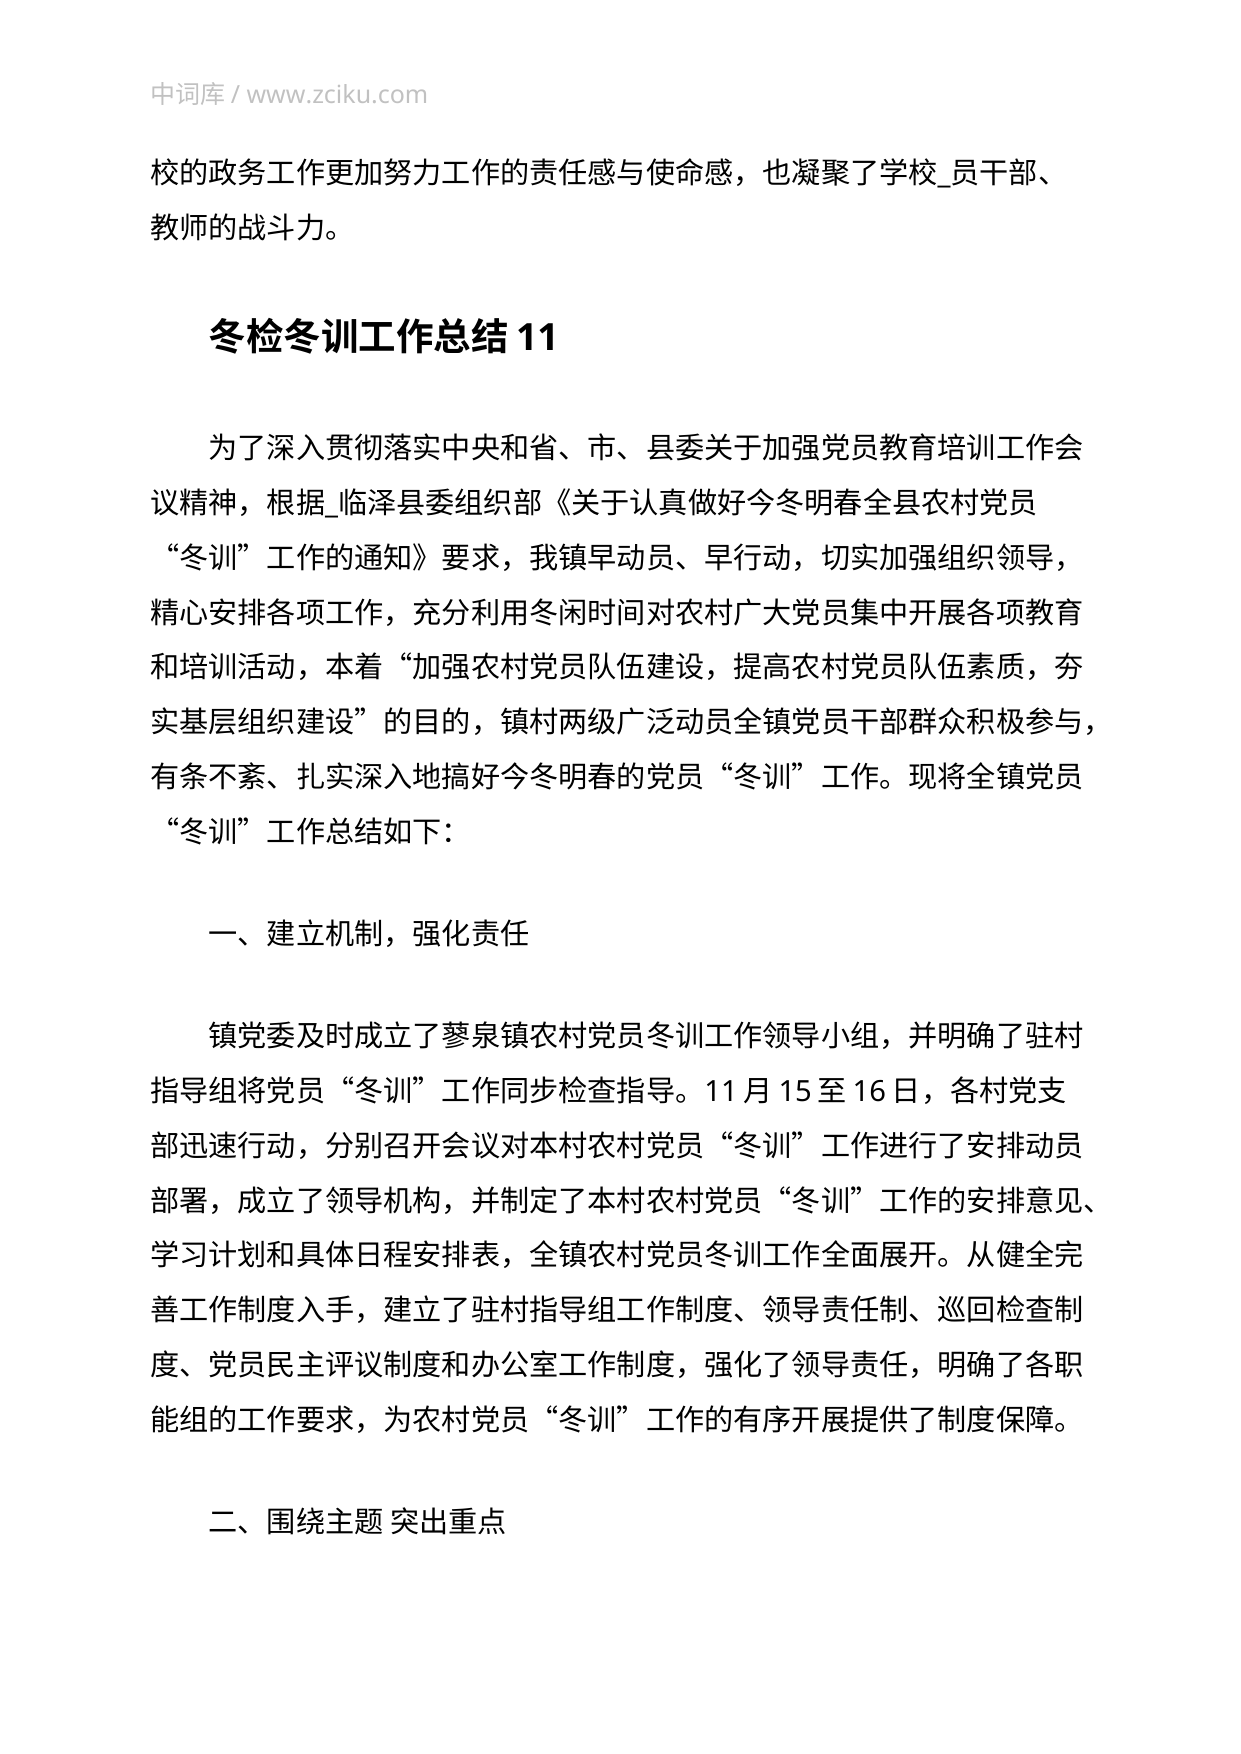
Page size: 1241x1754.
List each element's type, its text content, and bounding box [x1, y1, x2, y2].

text 镇党委及时成立了蓼泉镇农村党员冬训工作领导小组，并明确了驻村指导组将党员“冬训”工作同步检查指导。11月15至16日，各村党支部迅速行动，分别召开会议对本村农村党员“冬训”工作进行了安排动员部署，成立了领导机构，并制定了本村农村党员“冬训”工作的安排意见、学习计划和具体日程安排表，全镇农村党员冬训工作全面展开。从健全完善工作制度入手，建立了驻村指导组工作制度、领导责任制、巡回检查制度、党员民主评议制度和办公室工作制度，强化了领导责任，明确了各职能组的工作要求，为农村党员“冬训”工作的有序开展提供了制度保障。 [150, 1012, 1090, 1439]
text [150, 150, 1090, 247]
text 二、围绕主题 突出重点 [150, 1498, 1090, 1541]
text 为了深入贯彻落实中央和省、市、县委关于加强党员教育培训工作会议精神，根据_临泽县委组织部《关于认真做好今冬明春全县农村党员“冬训”工作的通知》要求，我镇早动员、早行动，切实加强组织领导，精心安排各项工作，充分利用冬闲时间对农村广大党员集中开展各项教育和培训活动，本着“加强农村党员队伍建设，提高农村党员队伍素质，夯实基层组织建设”的目的，镇村两级广泛动员全镇党员干部群众积极参与，有条不紊、扎实深入地搞好今冬明春的党员“冬训”工作。现将全镇党员“冬训”工作总结如下： [150, 424, 1090, 851]
text 冬检冬训工作总结11 [150, 307, 1090, 361]
text 一、建立机制，强化责任 [150, 911, 1090, 953]
